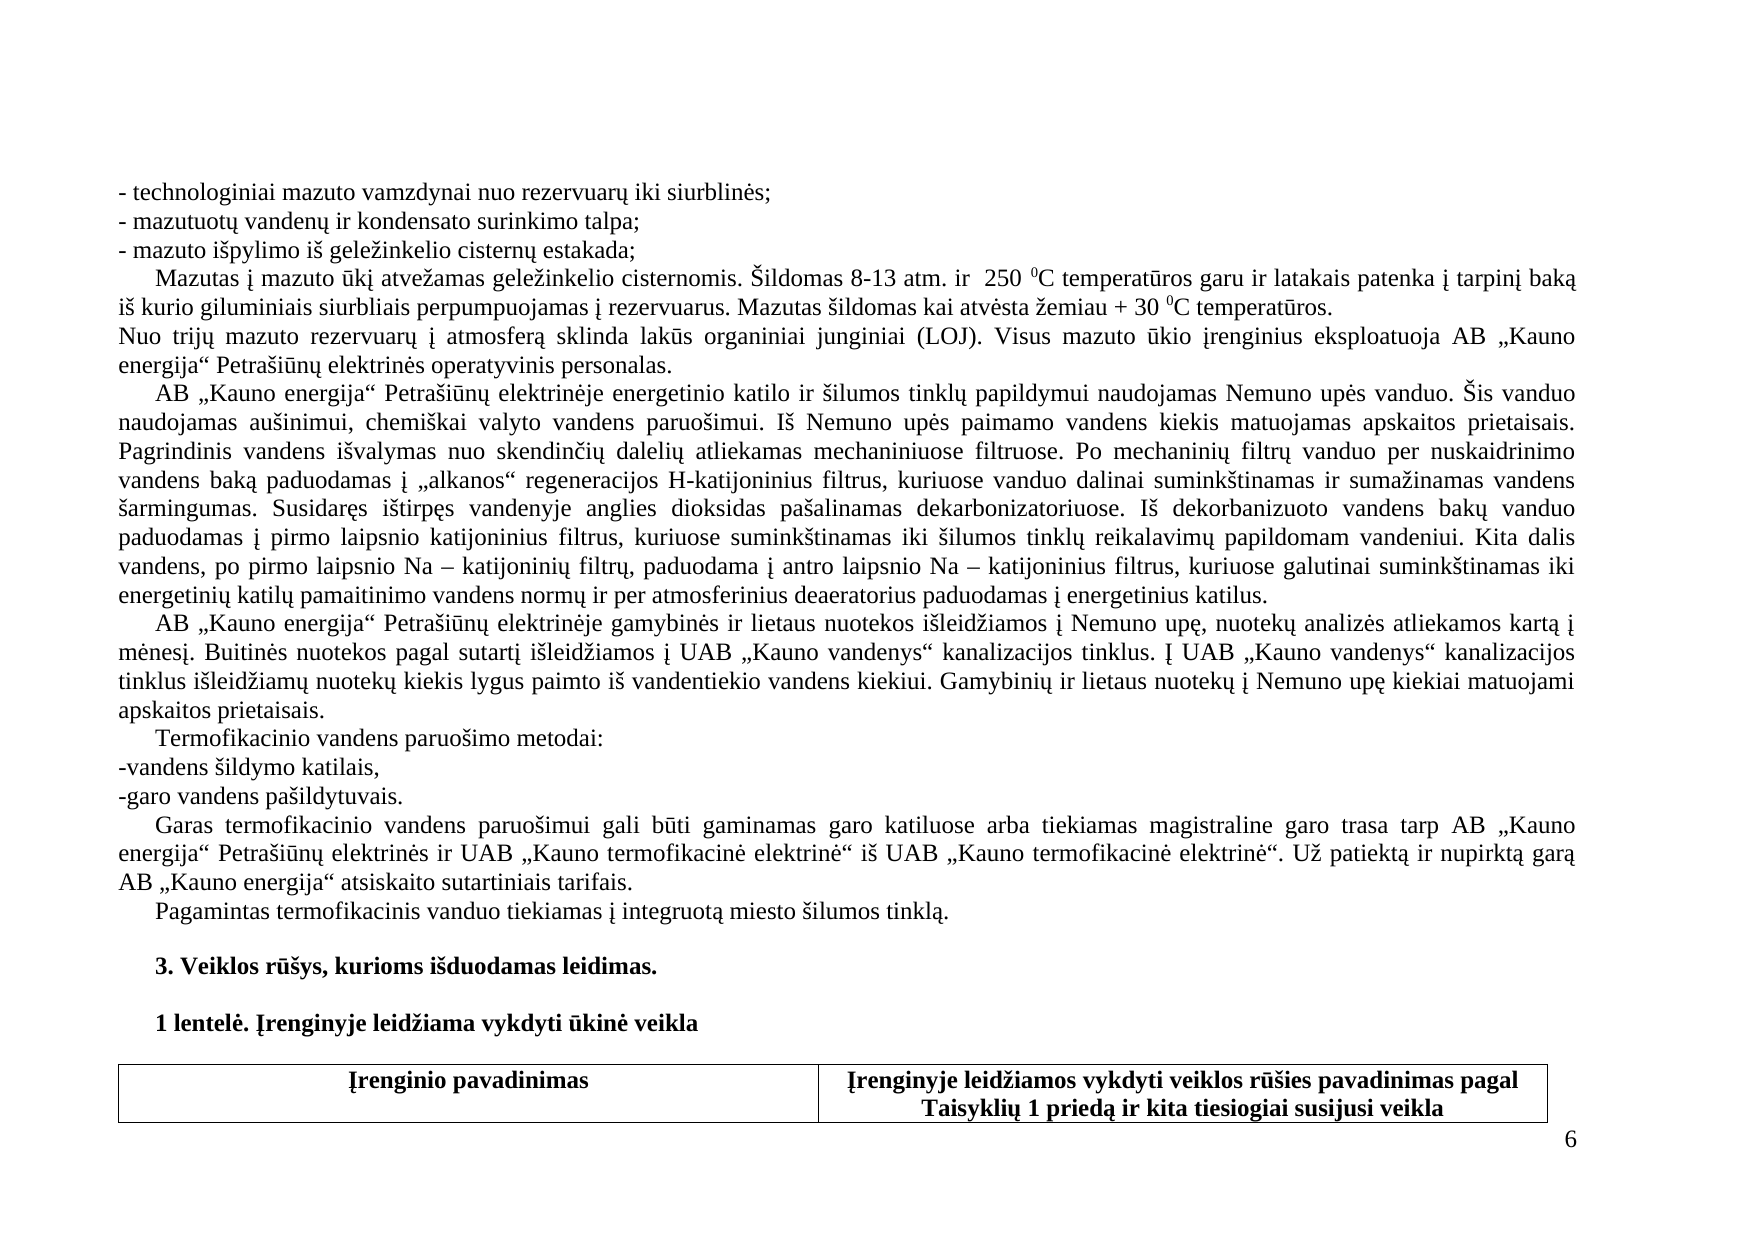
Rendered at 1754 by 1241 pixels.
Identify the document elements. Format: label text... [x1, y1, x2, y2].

text Mazutas į mazuto ūkį atvežamas geležinkelio cisternomis. Šildomas 8-13 atm. ir 250 0C temperatūros garu ir latakais patenka į tarpinį baką iš kurio giluminiais siurbliais perpumpuojamas į rezervuarus. Mazutas šildomas kai atvėsta žemiau + 30 0C temperatūros. [118, 263, 1577, 321]
text Garas termofikacinio vandens paruošimui gali būti gaminamas garo katiluose arba tiekiamas magistraline garo trasa tarp AB „Kauno energija“ Petrašiūnų elektrinės ir UAB „Kauno termofikacinė elektrinė“ iš UAB „Kauno termofikacinė elektrinė“. Už patiektą ir nupirktą garą AB „Kauno energija“ atsiskaito sutartiniais tarifais. [118, 810, 1577, 896]
text -vandens šildymo katilais, [118, 752, 1577, 781]
text - technologiniai mazuto vamzdynai nuo rezervuarų iki siurblinės; [118, 177, 1577, 206]
text - mazuto išpylimo iš geležinkelio cisternų estakada; [118, 235, 1577, 263]
table_header Įrenginio pavadinimas [119, 1065, 818, 1122]
text AB „Kauno energija“ Petrašiūnų elektrinėje energetinio katilo ir šilumos tinklų papildymui naudojamas Nemuno upės vanduo. Šis vanduo naudojamas aušinimui, chemiškai valyto vandens paruošimui. Iš Nemuno upės paimamo vandens kiekis matuojamas apskaitos prietaisais. Pagrindinis vandens išvalymas nuo skendinčių dalelių atliekamas mechaniniuose filtruose. Po mechaninių filtrų vanduo per nuskaidrinimo vandens baką paduodamas į „alkanos“ regeneracijos H-katijoninius filtrus, kuriuose vanduo dalinai suminkštinamas ir sumažinamas vandens šarmingumas. Susidaręs ištirpęs vandenyje anglies dioksidas pašalinamas dekarbonizatoriuose. Iš dekorbanizuoto vandens bakų vanduo paduodamas į pirmo laipsnio katijoninius filtrus, kuriuose suminkštinamas iki šilumos tinklų reikalavimų papildomam vandeniui. Kita dalis vandens, po pirmo laipsnio Na – katijoninių filtrų, paduodama į antro laipsnio Na – katijoninius filtrus, kuriuose galutinai suminkštinamas iki energetinių katilų pamaitinimo vandens normų ir per atmosferinius deaeratorius paduodamas į energetinius katilus. [118, 378, 1577, 608]
text AB „Kauno energija“ Petrašiūnų elektrinėje gamybinės ir lietaus nuotekos išleidžiamos į Nemuno upę, nuotekų analizės atliekamos kartą į mėnesį. Buitinės nuotekos pagal sutartį išleidžiamos į UAB „Kauno vandenys“ kanalizacijos tinklus. Į UAB „Kauno vandenys“ kanalizacijos tinklus išleidžiamų nuotekų kiekis lygus paimto iš vandentiekio vandens kiekiui. Gamybinių ir lietaus nuotekų į Nemuno upę kiekiai matuojami apskaitos prietaisais. [118, 608, 1577, 723]
table_header Įrenginyje leidžiamos vykdyti veiklos rūšies pavadinimas pagal Taisyklių 1 priedą ir kita tiesiogiai susijusi veikla [819, 1065, 1547, 1122]
text Nuo trijų mazuto rezervuarų į atmosferą sklinda lakūs organiniai junginiai (LOJ). Visus mazuto ūkio įrenginius eksploatuoja AB „Kauno energija“ Petrašiūnų elektrinės operatyvinis personalas. [118, 321, 1577, 378]
text 1 lentelė. Įrenginyje leidžiama vykdyti ūkinė veikla [118, 1008, 1577, 1037]
text Termofikacinio vandens paruošimo metodai: [118, 723, 1577, 752]
text -garo vandens pašildytuvais. [118, 781, 1577, 810]
text Pagamintas termofikacinis vanduo tiekiamas į integruotą miesto šilumos tinklą. [118, 896, 1577, 925]
text - mazutuotų vandenų ir kondensato surinkimo talpa; [118, 206, 1577, 235]
text 3. Veiklos rūšys, kurioms išduodamas leidimas. [118, 951, 1577, 980]
